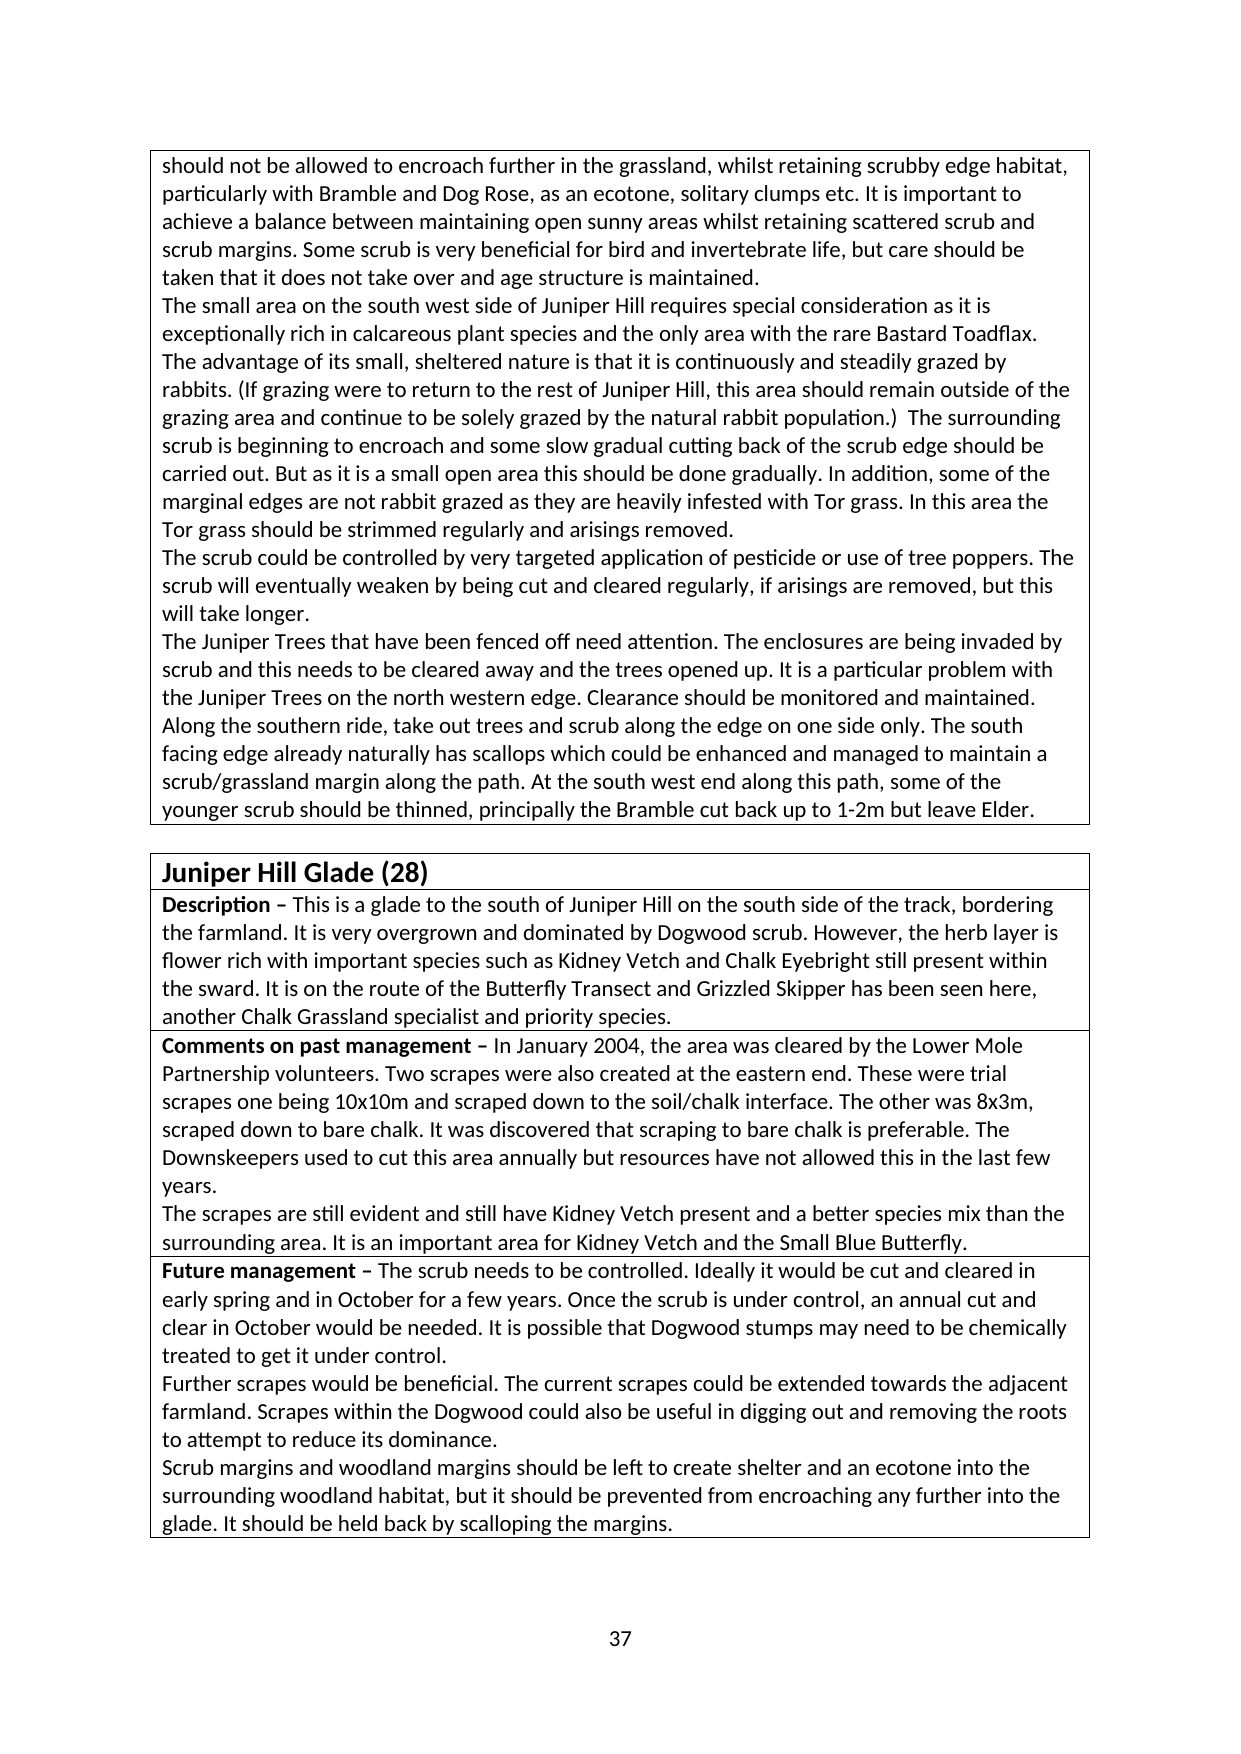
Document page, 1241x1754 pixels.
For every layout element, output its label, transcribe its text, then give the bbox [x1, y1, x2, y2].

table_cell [151, 151, 1089, 823]
table_cell Description – This is a glade to the south of Juniper Hill on the south side of the track, bordering the farmland. It is very overgrown and dominated by Dogwood scrub. However, the herb layer is flower rich with important species such as Kidney Vetch and Chalk Eyebright still present within the sward. It is on the route of the Butterfly Transect and Grizzled Skipper has been seen here, another Chalk Grassland specialist and priority species. [151, 890, 1089, 1030]
table_cell Comments on past management – In January 2004, the area was cleared by the Lower Mole Partnership volunteers. Two scrapes were also created at the eastern end. These were trial scrapes one being 10x10m and scraped down to the soil/chalk interface. The other was 8x3m, scraped down to bare chalk. It was discovered that scraping to bare chalk is preferable. The Downskeepers used to cut this area annually but resources have not allowed this in the last few years. The scrapes are still evident and still have Kidney Vetch present and a better species mix than the surrounding area. It is an important area for Kidney Vetch and the Small Blue Butterfly. [151, 1031, 1089, 1256]
table_cell Future management – The scrub needs to be controlled. Ideally it would be cut and cleared in early spring and in October for a few years. Once the scrub is under control, an annual cut and clear in October would be needed. It is possible that Dogwood stumps may need to be chemically treated to get it under control. Further scrapes would be beneficial. The current scrapes could be extended towards the adjacent farmland. Scrapes within the Dogwood could also be useful in digging out and removing the roots to attempt to reduce its dominance. Scrub margins and woodland margins should be left to create shelter and an ecotone into the surrounding woodland habitat, but it should be prevented from encroaching any further into the glade. It should be held back by scalloping the margins. [151, 1257, 1089, 1537]
table_header Juniper Hill Glade (28) [151, 854, 1089, 889]
